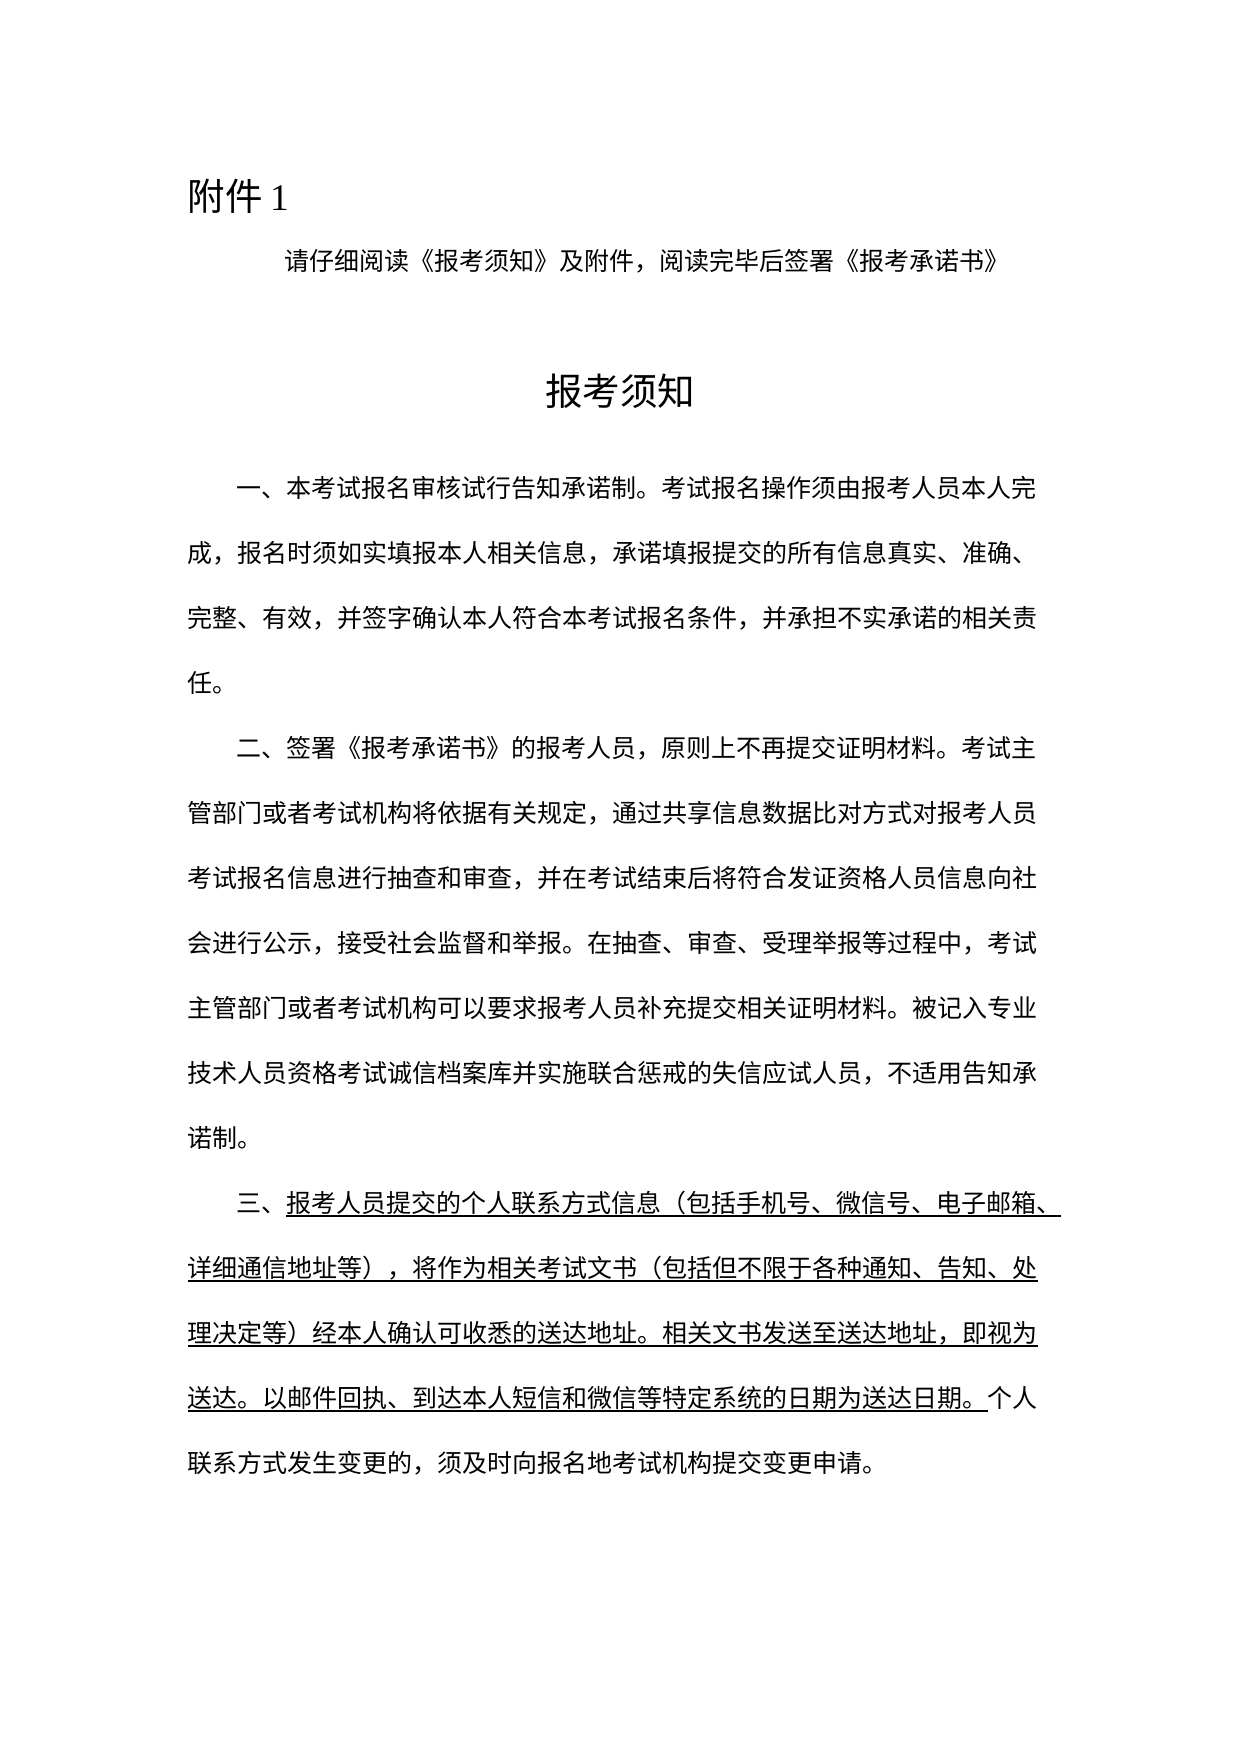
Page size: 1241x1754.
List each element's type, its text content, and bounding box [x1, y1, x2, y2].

text 请仔细阅读《报考须知》及附件，阅读完毕后签署《报考承诺书》 [187, 227, 1053, 292]
text 报考须知 [187, 357, 1053, 422]
text 附件1 [187, 162, 1053, 227]
text 二、签署《报考承诺书》的报考人员，原则上不再提交证明材料。考试主管部门或者考试机构将依据有关规定，通过共享信息数据比对方式对报考人员考试报名信息进行抽查和审查，并在考试结束后将符合发证资格人员信息向社会进行公示，接受社会监督和举报。在抽查、审查、受理举报等过程中，考试主管部门或者考试机构可以要求报考人员补充提交相关证明材料。被记入专业技术人员资格考试诚信档案库并实施联合惩戒的失信应试人员，不适用告知承诺制。 [187, 714, 1053, 1169]
text 一、本考试报名审核试行告知承诺制。考试报名操作须由报考人员本人完成，报名时须如实填报本人相关信息，承诺填报提交的所有信息真实、准确、完整、有效，并签字确认本人符合本考试报名条件，并承担不实承诺的相关责任。 [187, 454, 1053, 714]
text 三、报考人员提交的个人联系方式信息（包括手机号、微信号、电子邮箱、详细通信地址等），将作为相关考试文书（包括但不限于各种通知、告知、处理决定等）经本人确认可收悉的送达地址。相关文书发送至送达地址，即视为送达。以邮件回执、到达本人短信和微信等特定系统的日期为送达日期。个人联系方式发生变更的，须及时向报名地考试机构提交变更申请。 [187, 1169, 1053, 1494]
